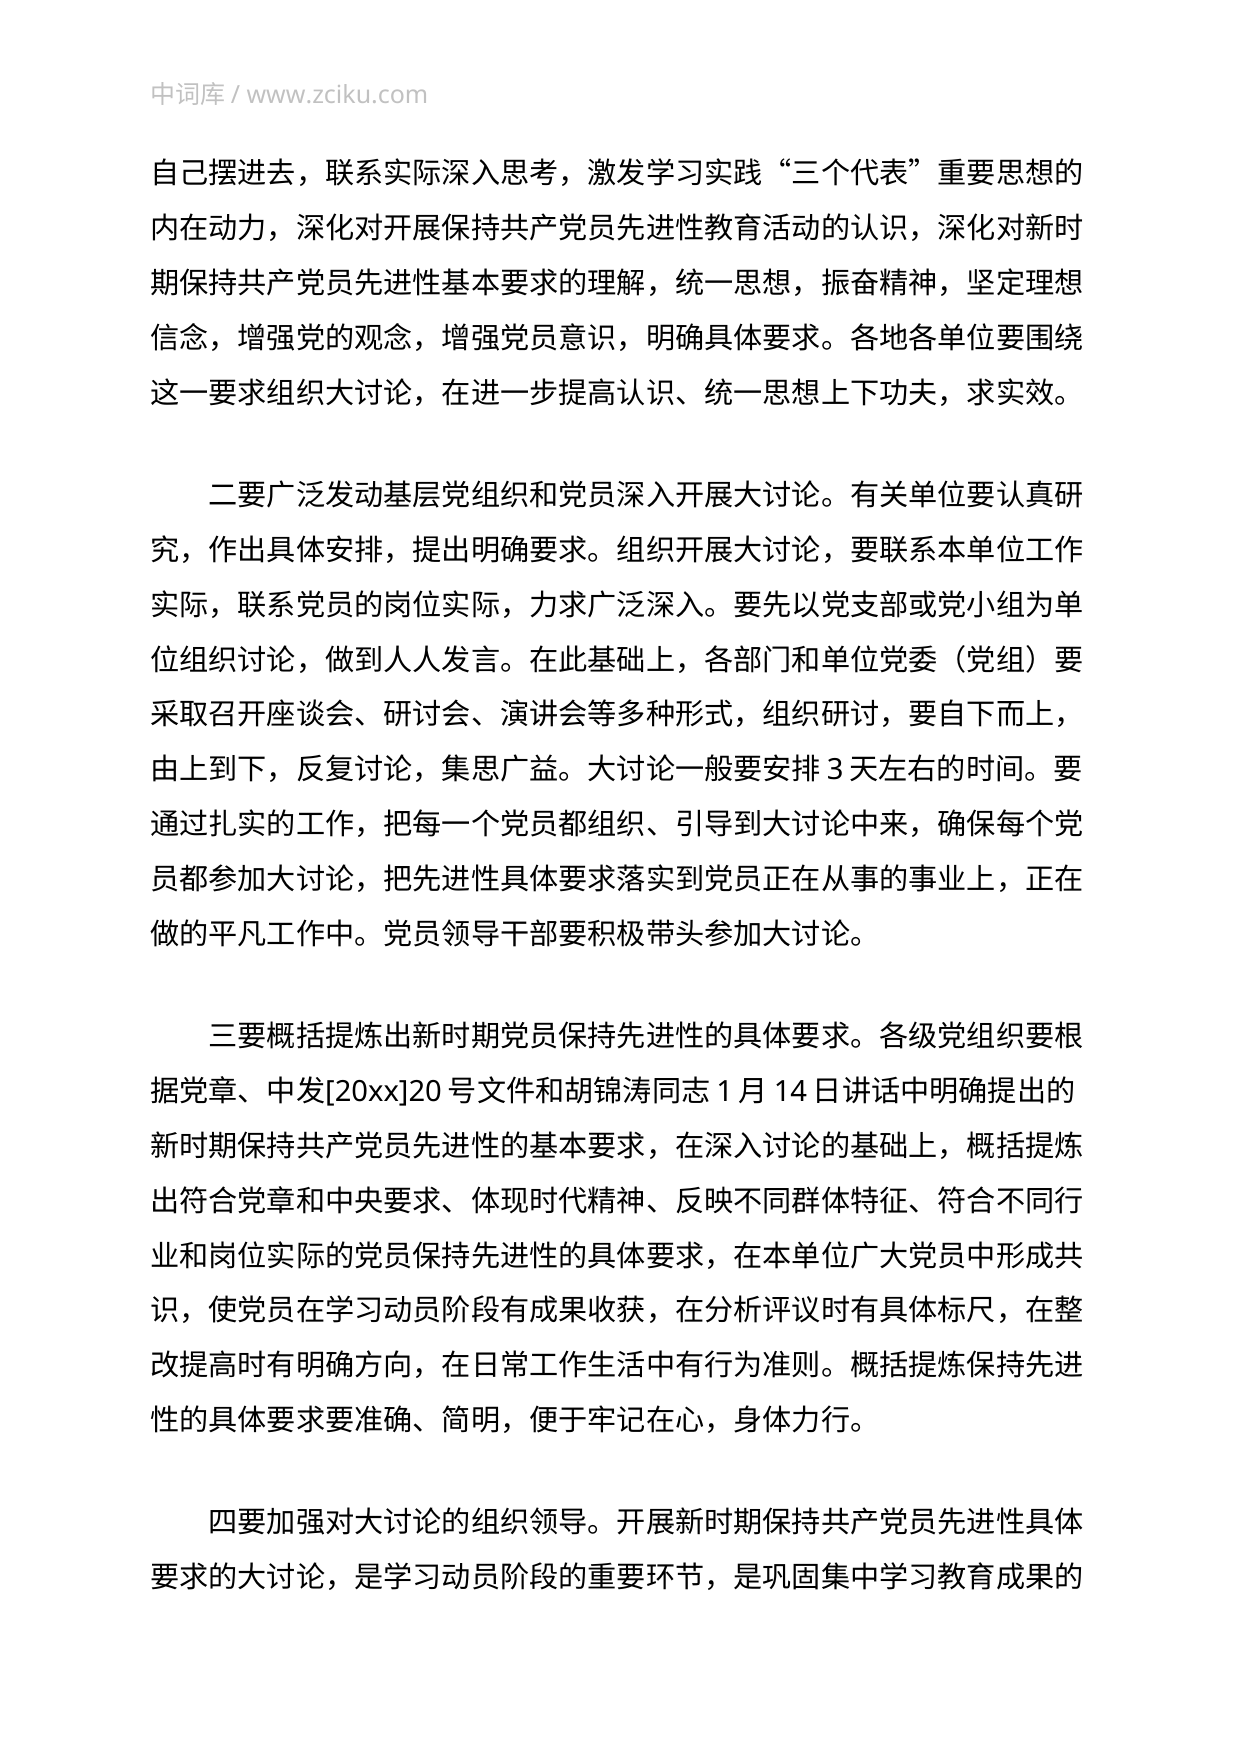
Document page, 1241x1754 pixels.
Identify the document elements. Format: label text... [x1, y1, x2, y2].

text 二要广泛发动基层党组织和党员深入开展大讨论。有关单位要认真研究，作出具体安排，提出明确要求。组织开展大讨论，要联系本单位工作实际，联系党员的岗位实际，力求广泛深入。要先以党支部或党小组为单位组织讨论，做到人人发言。在此基础上，各部门和单位党委（党组）要采取召开座谈会、研讨会、演讲会等多种形式，组织研讨，要自下而上，由上到下，反复讨论，集思广益。大讨论一般要安排3天左右的时间。要通过扎实的工作，把每一个党员都组织、引导到大讨论中来，确保每个党员都参加大讨论，把先进性具体要求落实到党员正在从事的事业上，正在做的平凡工作中。党员领导干部要积极带头参加大讨论。 [150, 471, 1090, 953]
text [150, 150, 1090, 412]
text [150, 1498, 1090, 1596]
text 三要概括提炼出新时期党员保持先进性的具体要求。各级党组织要根据党章、中发[20xx]20号文件和胡锦涛同志1月14日讲话中明确提出的新时期保持共产党员先进性的基本要求，在深入讨论的基础上，概括提炼出符合党章和中央要求、体现时代精神、反映不同群体特征、符合不同行业和岗位实际的党员保持先进性的具体要求，在本单位广大党员中形成共识，使党员在学习动员阶段有成果收获，在分析评议时有具体标尺，在整改提高时有明确方向，在日常工作生活中有行为准则。概括提炼保持先进性的具体要求要准确、简明，便于牢记在心，身体力行。 [150, 1012, 1090, 1439]
